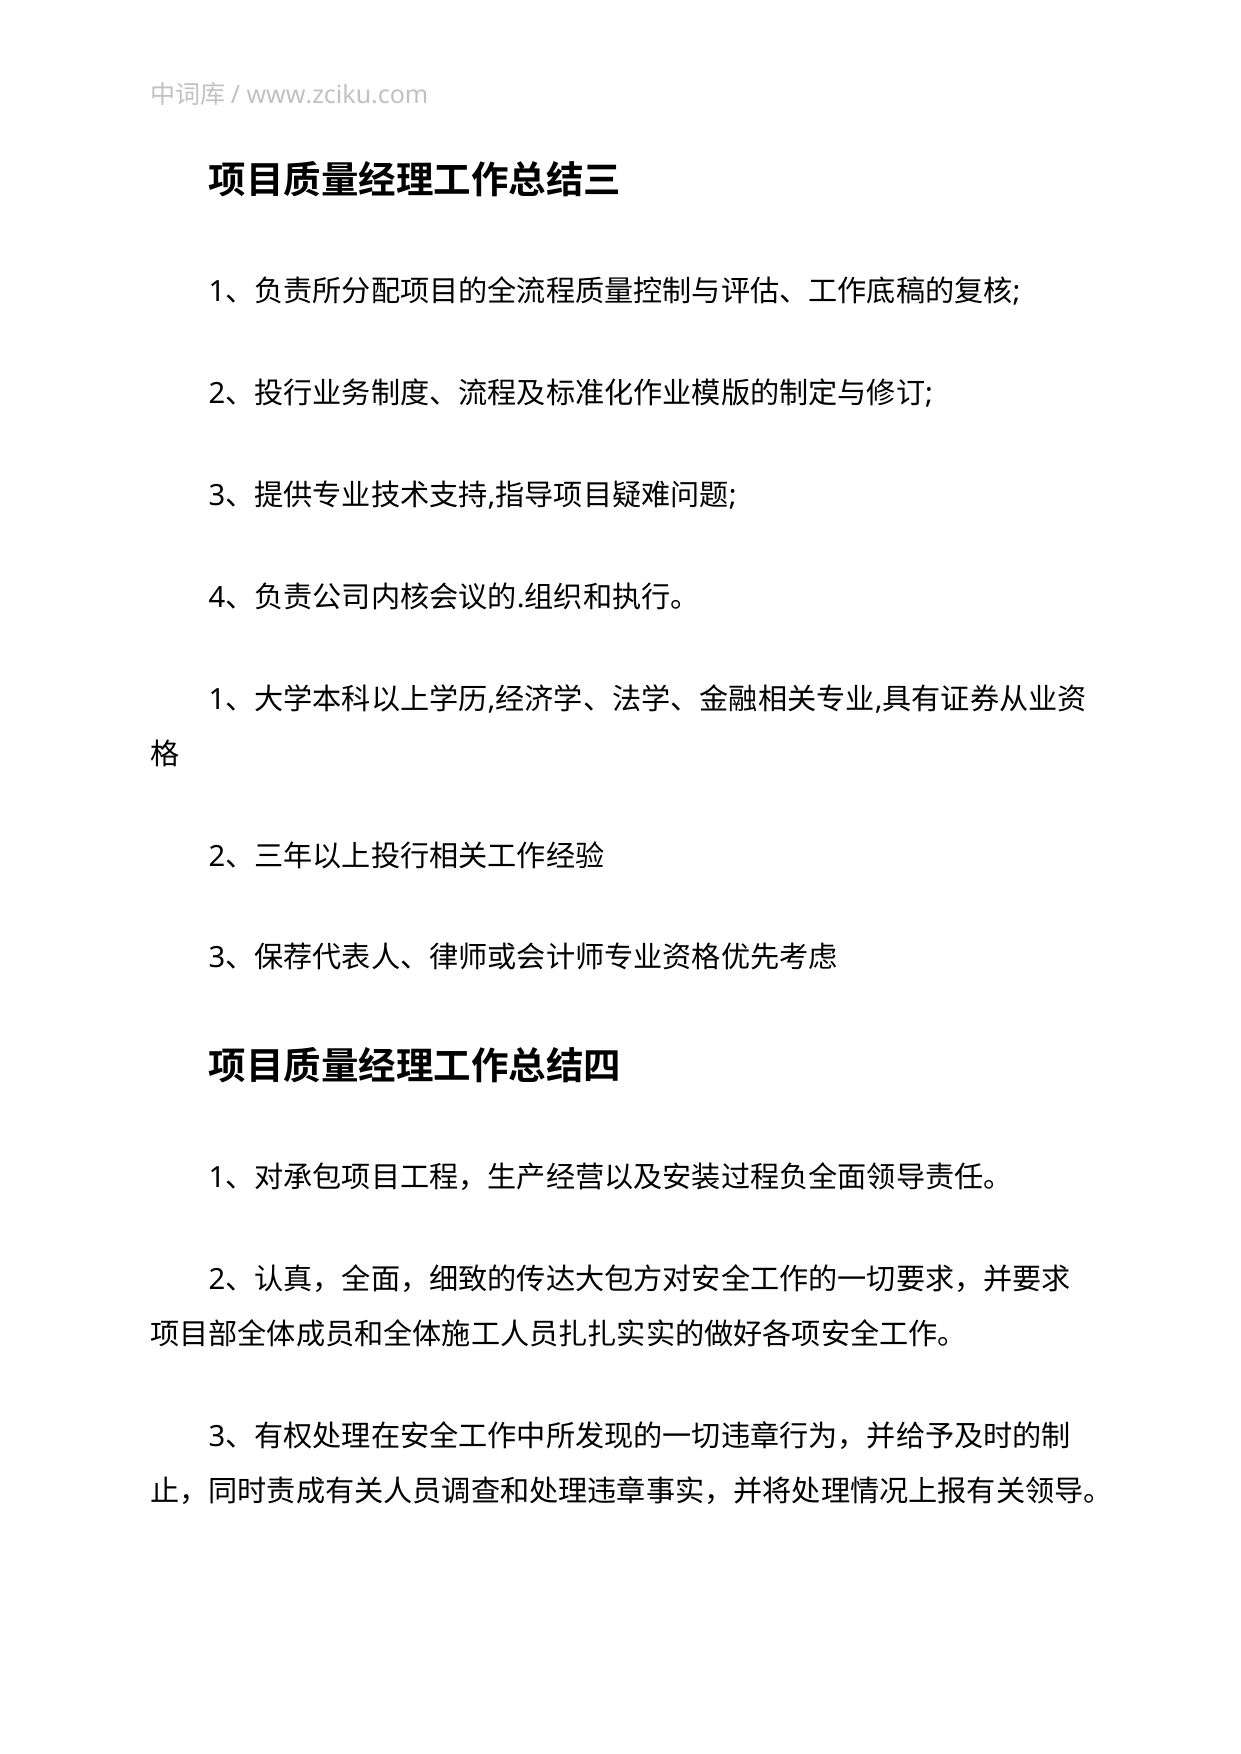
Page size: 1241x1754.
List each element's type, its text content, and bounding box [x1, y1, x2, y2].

text 3、提供专业技术支持,指导项目疑难问题; [150, 471, 1090, 514]
text 1、对承包项目工程，生产经营以及安装过程负全面领导责任。 [150, 1153, 1090, 1196]
text 2、三年以上投行相关工作经验 [150, 832, 1090, 874]
text 1、大学本科以上学历,经济学、法学、金融相关专业,具有证券从业资格 [150, 675, 1090, 773]
text 3、有权处理在安全工作中所发现的一切违章行为，并给予及时的制止，同时责成有关人员调查和处理违章事实，并将处理情况上报有关领导。 [150, 1412, 1090, 1509]
text 项目质量经理工作总结四 [150, 1036, 1090, 1090]
text 3、保荐代表人、律师或会计师专业资格优先考虑 [150, 934, 1090, 976]
text 2、投行业务制度、流程及标准化作业模版的制定与修订; [150, 369, 1090, 412]
text 4、负责公司内核会议的.组织和执行。 [150, 573, 1090, 616]
text 2、认真，全面，细致的传达大包方对安全工作的一切要求，并要求项目部全体成员和全体施工人员扎扎实实的做好各项安全工作。 [150, 1255, 1090, 1353]
text 项目质量经理工作总结三 [150, 150, 1090, 204]
text 1、负责所分配项目的全流程质量控制与评估、工作底稿的复核; [150, 267, 1090, 310]
